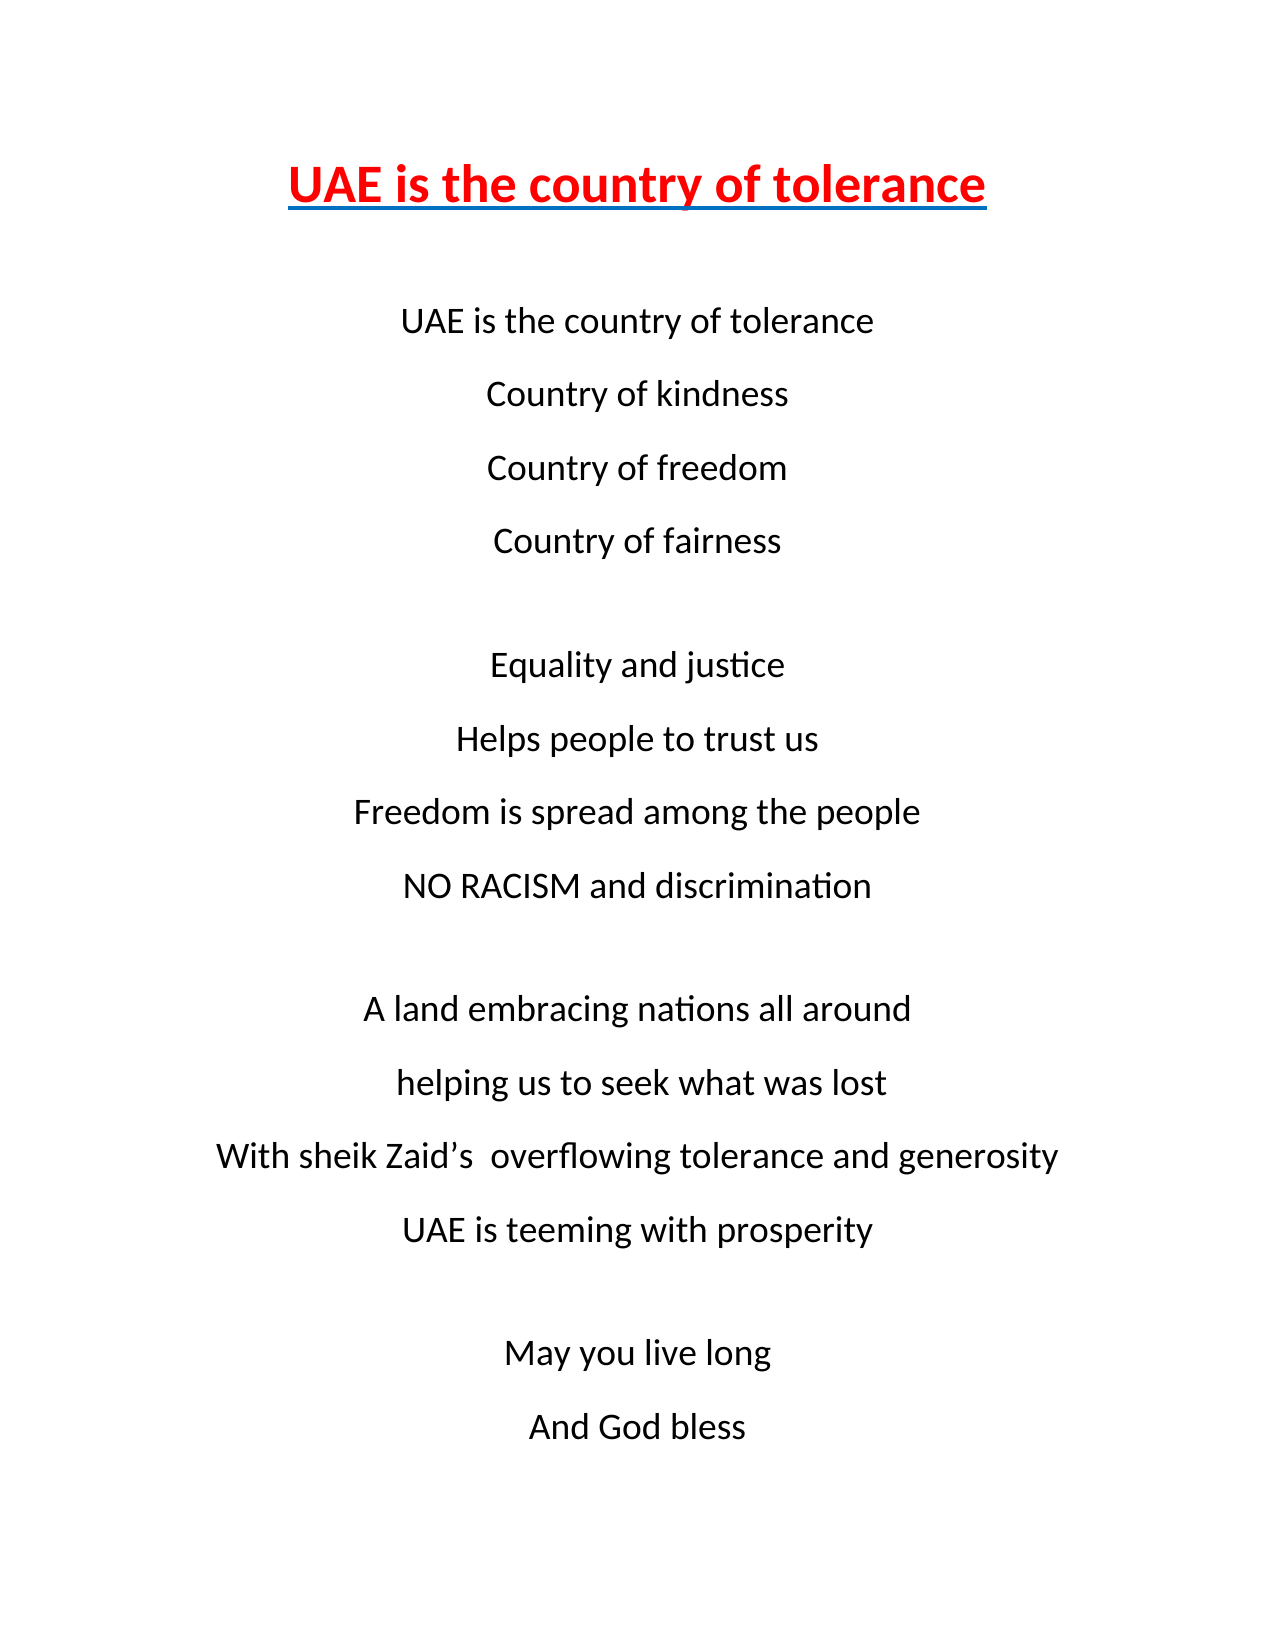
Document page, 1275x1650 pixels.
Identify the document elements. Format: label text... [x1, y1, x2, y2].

text With sheik Zaid’s overflowing tolerance and generosity [187, 1132, 1087, 1178]
text NO RACISM and discrimination [187, 862, 1087, 907]
text A land embracing nations all around [187, 985, 1087, 1031]
text helping us to seek what was lost [187, 1059, 1087, 1104]
text Freedom is spread among the people [187, 788, 1087, 834]
text Equality and justice [187, 641, 1087, 687]
text Helps people to trust us [187, 714, 1087, 760]
text Country of kindness [187, 370, 1087, 416]
text UAE is the country of tolerance [187, 150, 1087, 216]
text UAE is the country of tolerance [187, 297, 1087, 343]
text May you live long [187, 1329, 1087, 1375]
text Country of fairness [187, 517, 1087, 563]
text UAE is teeming with prosperity [187, 1206, 1087, 1252]
text Country of freedom [187, 444, 1087, 490]
text And God bless [187, 1403, 1087, 1449]
